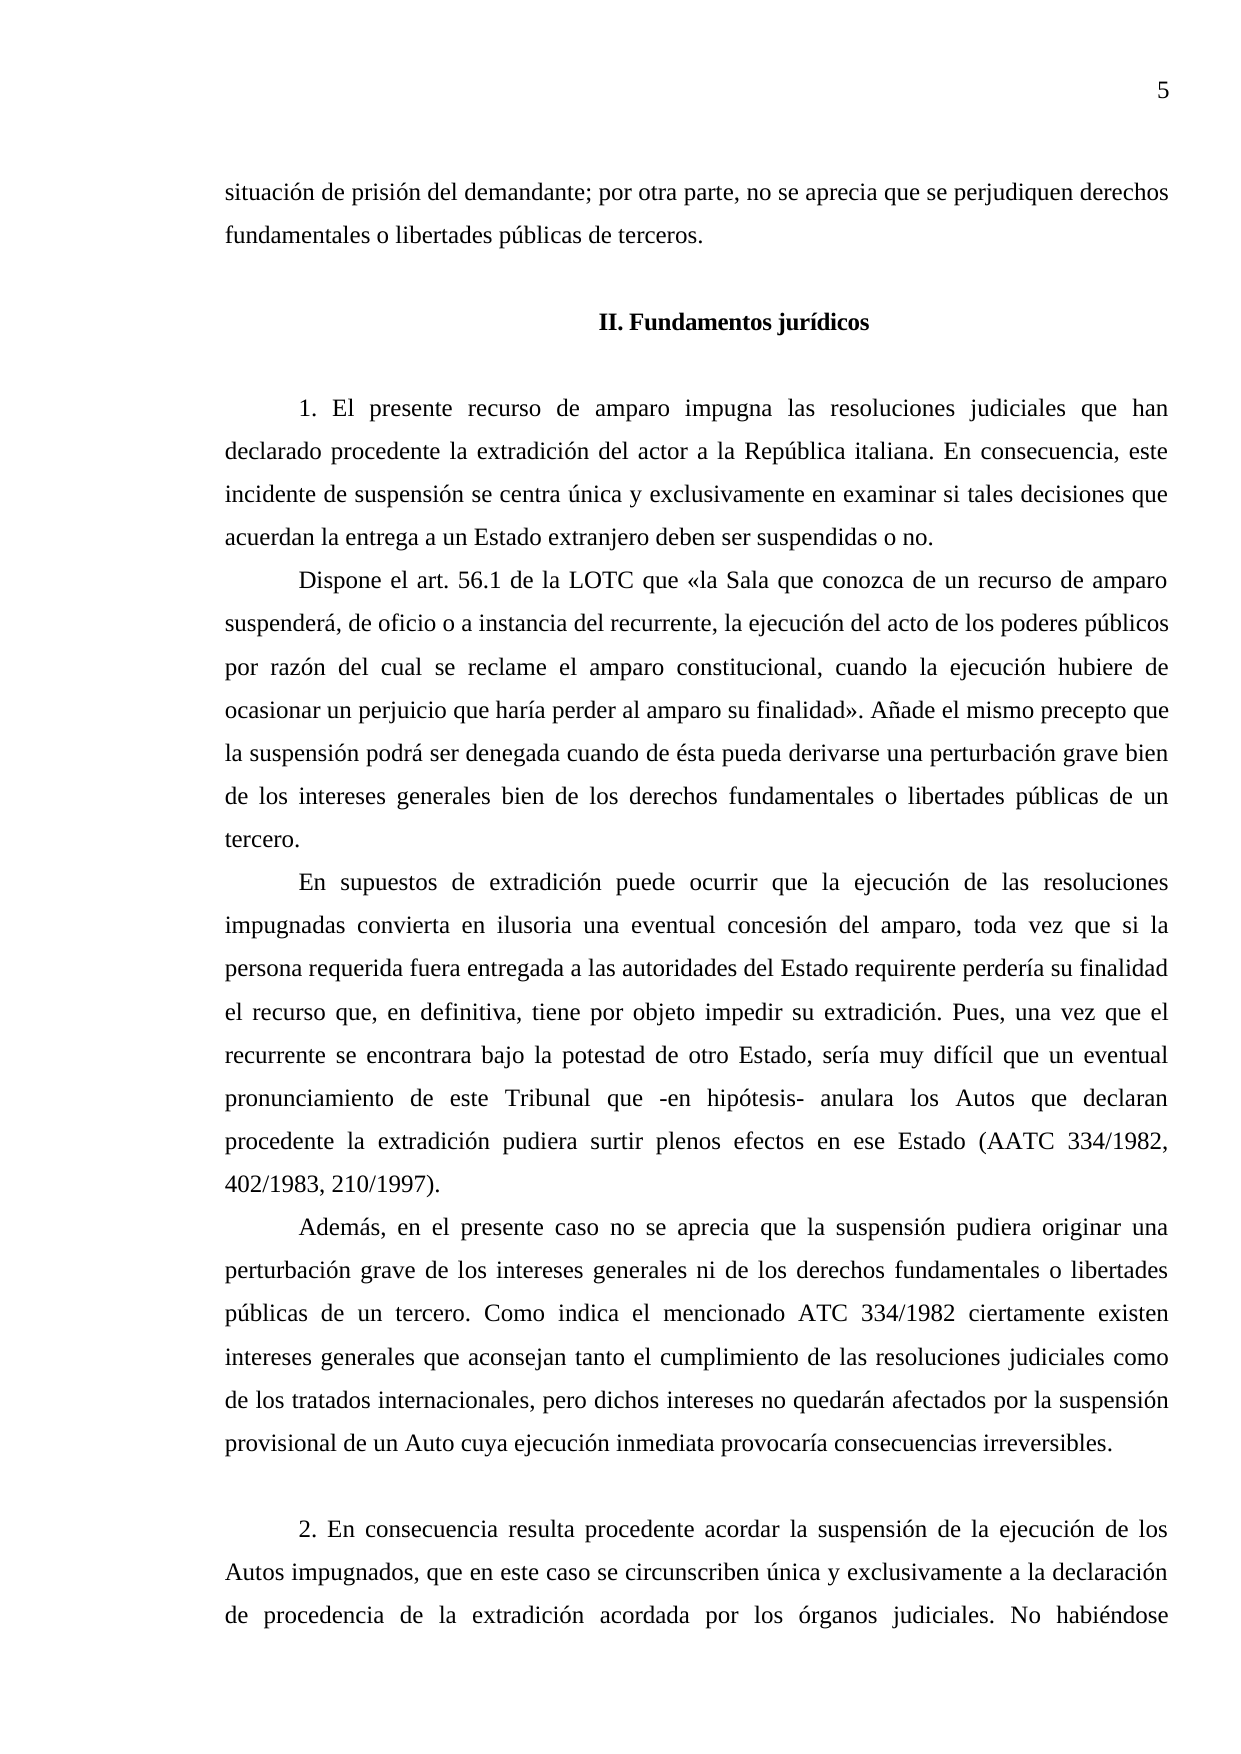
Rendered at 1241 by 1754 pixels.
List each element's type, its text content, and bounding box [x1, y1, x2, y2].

text Dispone el art. 56.1 de la LOTC que «la Sala que conozca de un recurso de amparo suspenderá, de oficio o a instancia del recurrente, la ejecución del acto de los poderes públicos por razón del cual se reclame el amparo constitucional, cuando la ejecución hubiere de ocasionar un perjuicio que haría perder al amparo su finalidad». Añade el mismo precepto que la suspensión podrá ser denegada cuando de ésta pueda derivarse una perturbación grave bien de los intereses generales bien de los derechos fundamentales o libertades públicas de un tercero. [224, 565, 1169, 853]
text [224, 1514, 1169, 1629]
subtitle II. Fundamentos jurídicos [224, 307, 1169, 335]
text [224, 177, 1169, 249]
text Además, en el presente caso no se aprecia que la suspensión pudiera originar una perturbación grave de los intereses generales ni de los derechos fundamentales o libertades públicas de un tercero. Como indica el mencionado ATC 334/1982 ciertamente existen intereses generales que aconsejan tanto el cumplimiento de las resoluciones judiciales como de los tratados internacionales, pero dichos intereses no quedarán afectados por la suspensión provisional de un Auto cuya ejecución inmediata provocaría consecuencias irreversibles. [224, 1212, 1169, 1457]
text 1. El presente recurso de amparo impugna las resoluciones judiciales que han declarado procedente la extradición del actor a la República italiana. En consecuencia, este incidente de suspensión se centra única y exclusivamente en examinar si tales decisiones que acuerdan la entrega a un Estado extranjero deben ser suspendidas o no. [224, 393, 1169, 551]
text En supuestos de extradición puede ocurrir que la ejecución de las resoluciones impugnadas convierta en ilusoria una eventual concesión del amparo, toda vez que si la persona requerida fuera entregada a las autoridades del Estado requirente perdería su finalidad el recurso que, en definitiva, tiene por objeto impedir su extradición. Pues, una vez que el recurrente se encontrara bajo la potestad de otro Estado, sería muy difícil que un eventual pronunciamiento de este Tribunal que -en hipótesis- anulara los Autos que declaran procedente la extradición pudiera surtir plenos efectos en ese Estado (AATC 334/1982, 402/1983, 210/1997). [224, 867, 1169, 1198]
